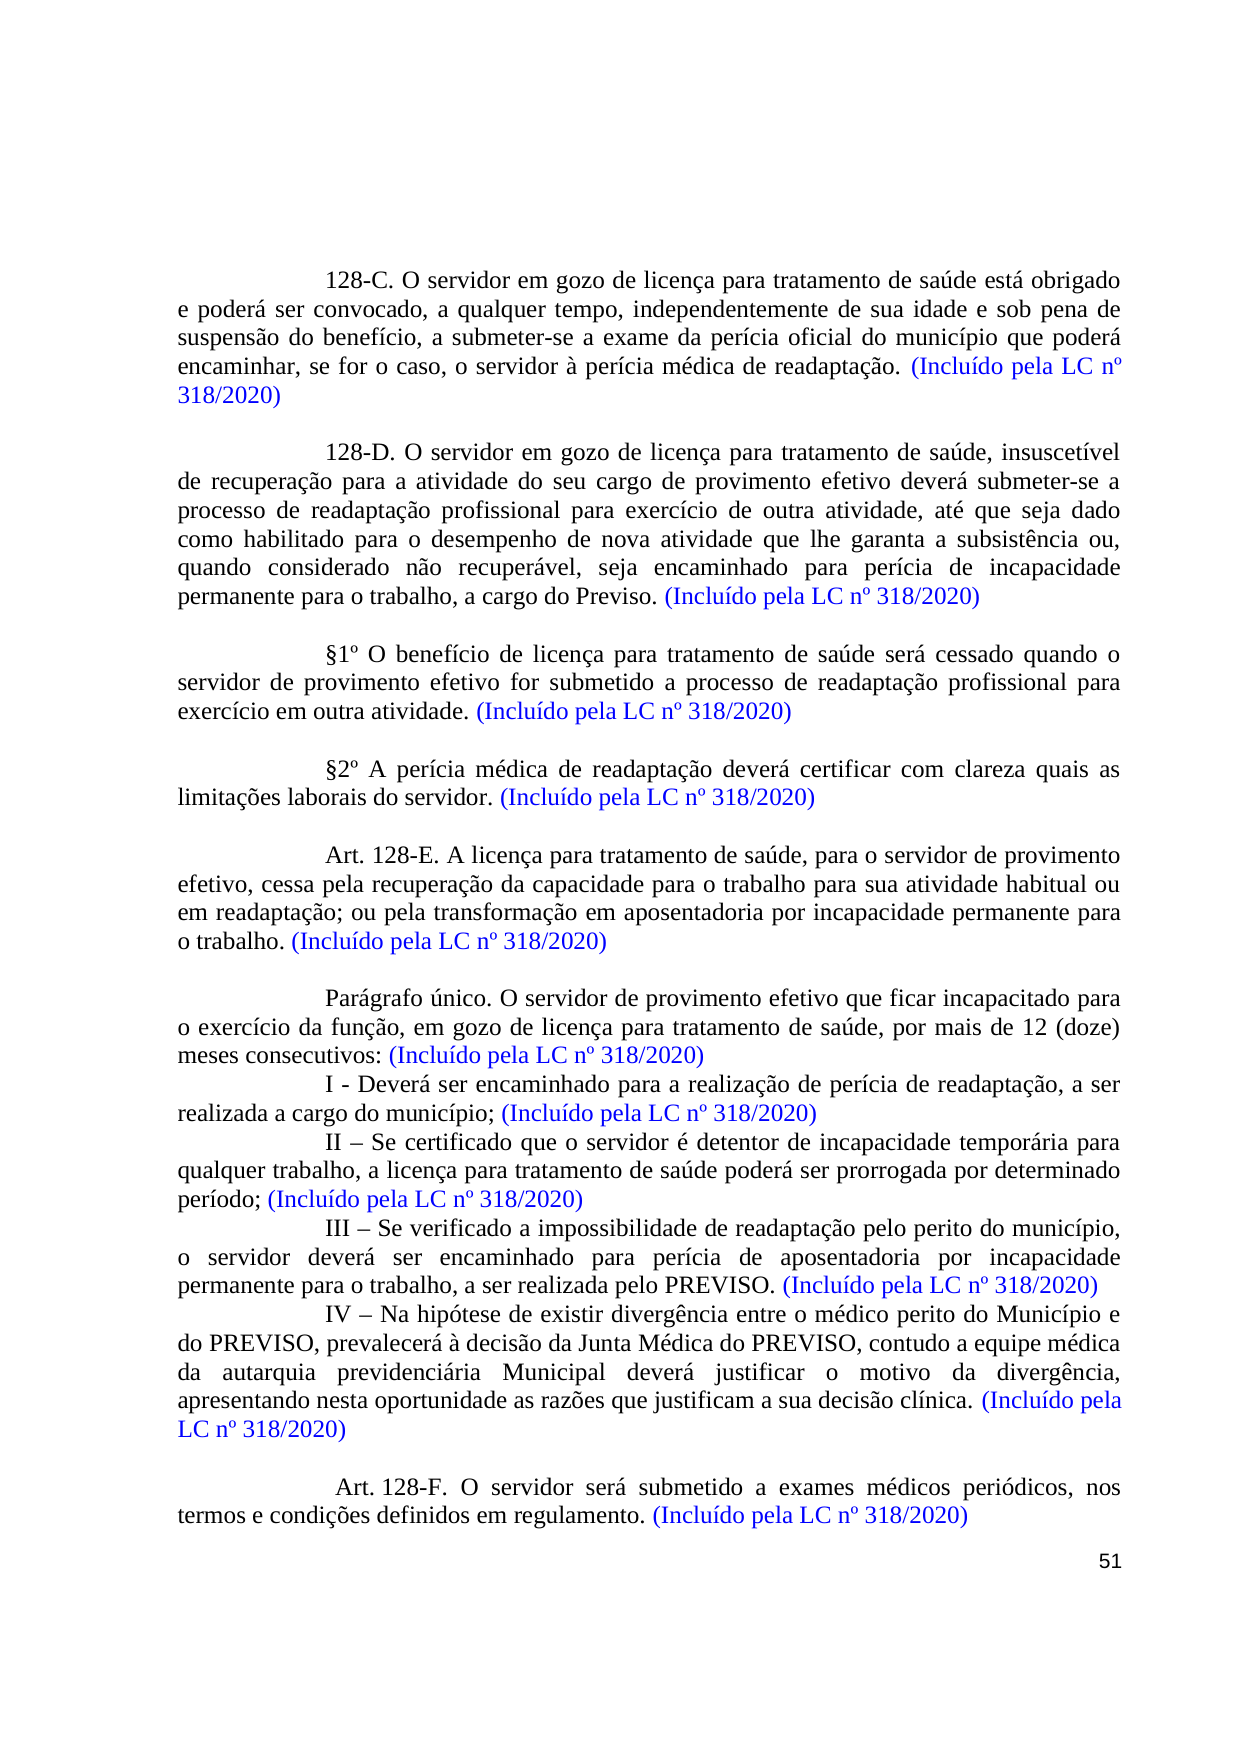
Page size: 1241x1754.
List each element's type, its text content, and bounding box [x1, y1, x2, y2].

text Parágrafo único. O servidor de provimento efetivo que ficar incapacitado para o exercício da função, em gozo de licença para tratamento de saúde, por mais de 12 (doze) meses consecutivos: (Incluído pela LC nº 318/2020) [177, 983, 1122, 1069]
text Art. 128-E. A licença para tratamento de saúde, para o servidor de provimento efetivo, cessa pela recuperação da capacidade para o trabalho para sua atividade habitual ou em readaptação; ou pela transformação em aposentadoria por incapacidade permanente para o trabalho. (Incluído pela LC nº 318/2020) [177, 840, 1122, 955]
text §1º O benefício de licença para tratamento de saúde será cessado quando o servidor de provimento efetivo for submetido a processo de readaptação profissional para exercício em outra atividade. (Incluído pela LC nº 318/2020) [177, 639, 1122, 725]
text Art. 128-F. O servidor será submetido a exames médicos periódicos, nos termos e condições definidos em regulamento. (Incluído pela LC nº 318/2020) [177, 1472, 1122, 1529]
text I - Deverá ser encaminhado para a realização de perícia de readaptação, a ser realizada a cargo do município; (Incluído pela LC nº 318/2020) [177, 1069, 1122, 1127]
text III – Se verificado a impossibilidade de readaptação pelo perito do município, o servidor deverá ser encaminhado para perícia de aposentadoria por incapacidade permanente para o trabalho, a ser realizada pelo PREVISO. (Incluído pela LC nº 318/2020) [177, 1213, 1122, 1299]
text §2º A perícia médica de readaptação deverá certificar com clareza quais as limitações laborais do servidor. (Incluído pela LC nº 318/2020) [177, 754, 1122, 811]
text 128-D. O servidor em gozo de licença para tratamento de saúde, insuscetível de recuperação para a atividade do seu cargo de provimento efetivo deverá submeter-se a processo de readaptação profissional para exercício de outra atividade, até que seja dado como habilitado para o desempenho de nova atividade que lhe garanta a subsistência ou, quando considerado não recuperável, seja encaminhado para perícia de incapacidade permanente para o trabalho, a cargo do Previso. (Incluído pela LC nº 318/2020) [177, 437, 1122, 610]
text IV – Na hipótese de existir divergência entre o médico perito do Município e do PREVISO, prevalecerá à decisão da Junta Médica do PREVISO, contudo a equipe médica da autarquia previdenciária Municipal deverá justificar o motivo da divergência, apresentando nesta oportunidade as razões que justificam a sua decisão clínica. (Incluído pela LC nº 318/2020) [177, 1299, 1122, 1443]
text II – Se certificado que o servidor é detentor de incapacidade temporária para qualquer trabalho, a licença para tratamento de saúde poderá ser prorrogada por determinado período; (Incluído pela LC nº 318/2020) [177, 1127, 1122, 1213]
text 128-C. O servidor em gozo de licença para tratamento de saúde está obrigado e poderá ser convocado, a qualquer tempo, independentemente de sua idade e sob pena de suspensão do benefício, a submeter-se a exame da perícia oficial do município que poderá encaminhar, se for o caso, o servidor à perícia médica de readaptação. (Incluído pela LC nº 318/2020) [177, 265, 1122, 409]
